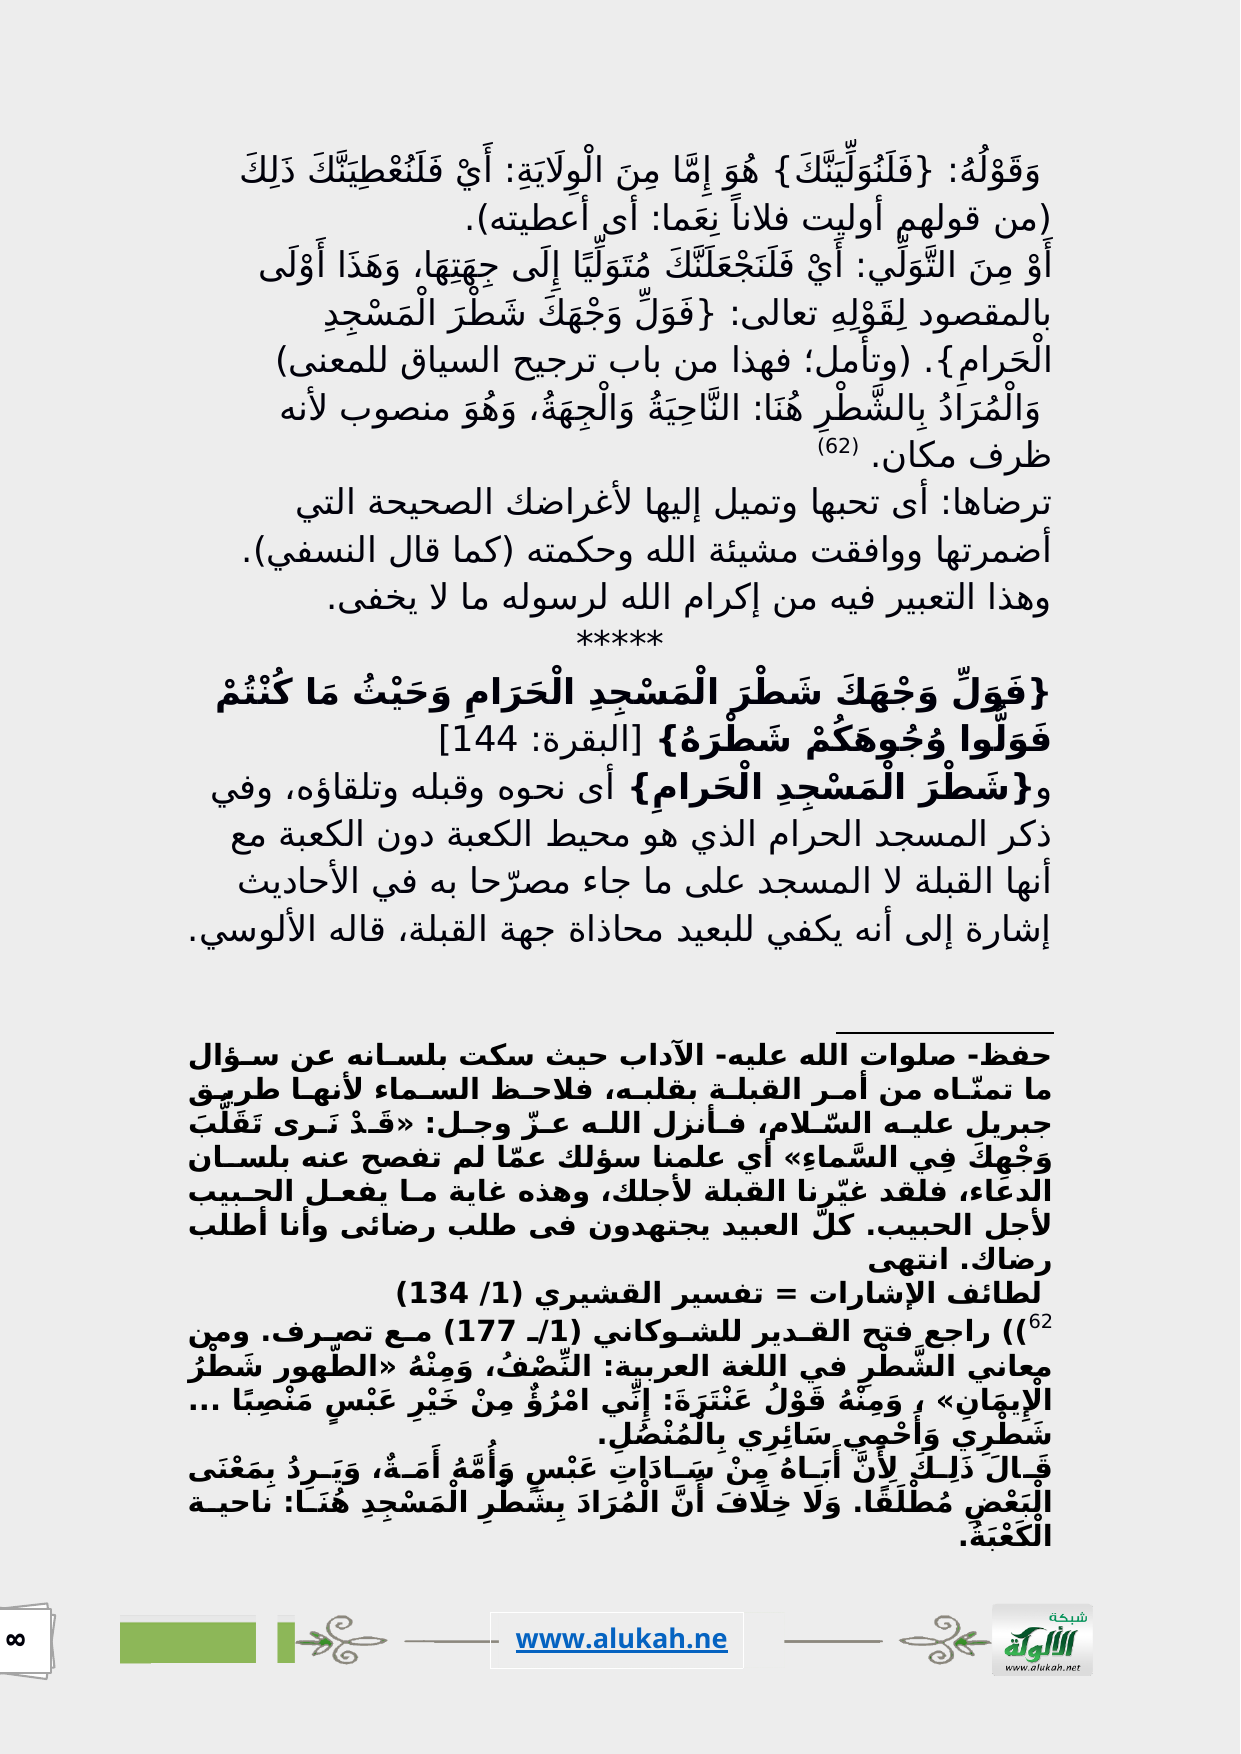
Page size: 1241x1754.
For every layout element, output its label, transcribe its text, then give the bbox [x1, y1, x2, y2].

text وَقَوْلُهُ: {فَلَنُوَلِّيَنَّكَ} هُوَ إِمَّا مِنَ الْوِلَايَةِ: أَيْ فَلَنُعْطِيَنَّكَ ذَلِكَ (من قولهم أوليت فلاناً نِعَما: أى أعطيته). [187, 150, 1053, 239]
text و{شَطْرَ الْمَسْجِدِ الْحَرامِ} أى نحوه وقبله وتلقاؤه، وفي ذكر المسجد الحرام الذي هو محيط الكعبة دون الكعبة مع أنها القبلة لا المسجد على ما جاء مصرّحا به في الأحاديث إشارة إلى أنه يكفي للبعيد محاذاة جهة القبلة، قاله الألوسي. [187, 766, 1053, 949]
picture [118, 1601, 1094, 1683]
text ***** [187, 624, 1053, 665]
text أَوْ مِنَ التَّوَلِّي: أَيْ فَلَنَجْعَلَنَّكَ مُتَوَلِّيًا إِلَى جِهَتِهَا، وَهَذَا أَوْلَى بالمقصود لِقَوْلِهِ تعالى: {فَوَلِّ وَجْهَكَ شَطْرَ الْمَسْجِدِ الْحَرامِ}. (وتأمل؛ فهذا من باب ترجيح السياق للمعنى) [187, 245, 1053, 381]
text وَالْمُرَادُ بِالشَّطْرِ هُنَا: النَّاحِيَةُ وَالْجِهَةُ، وَهُوَ منصوب لأنه ظرف مكان. () [187, 387, 1053, 476]
text ترضاها: أى تحبها وتميل إليها لأغراضك الصحيحة التي أضمرتها ووافقت مشيئة الله وحكمته (كما قال النسفي). وهذا التعبير فيه من إكرام الله لرسوله ما لا يخفى. [187, 482, 1053, 618]
text {فَوَلِّ وَجْهَكَ شَطْرَ الْمَسْجِدِ الْحَرَامِ وَحَيْثُ مَا كُنْتُمْ فَوَلُّوا وُجُوهَكُمْ شَطْرَهُ} [البقرة: 144] [187, 671, 1053, 760]
